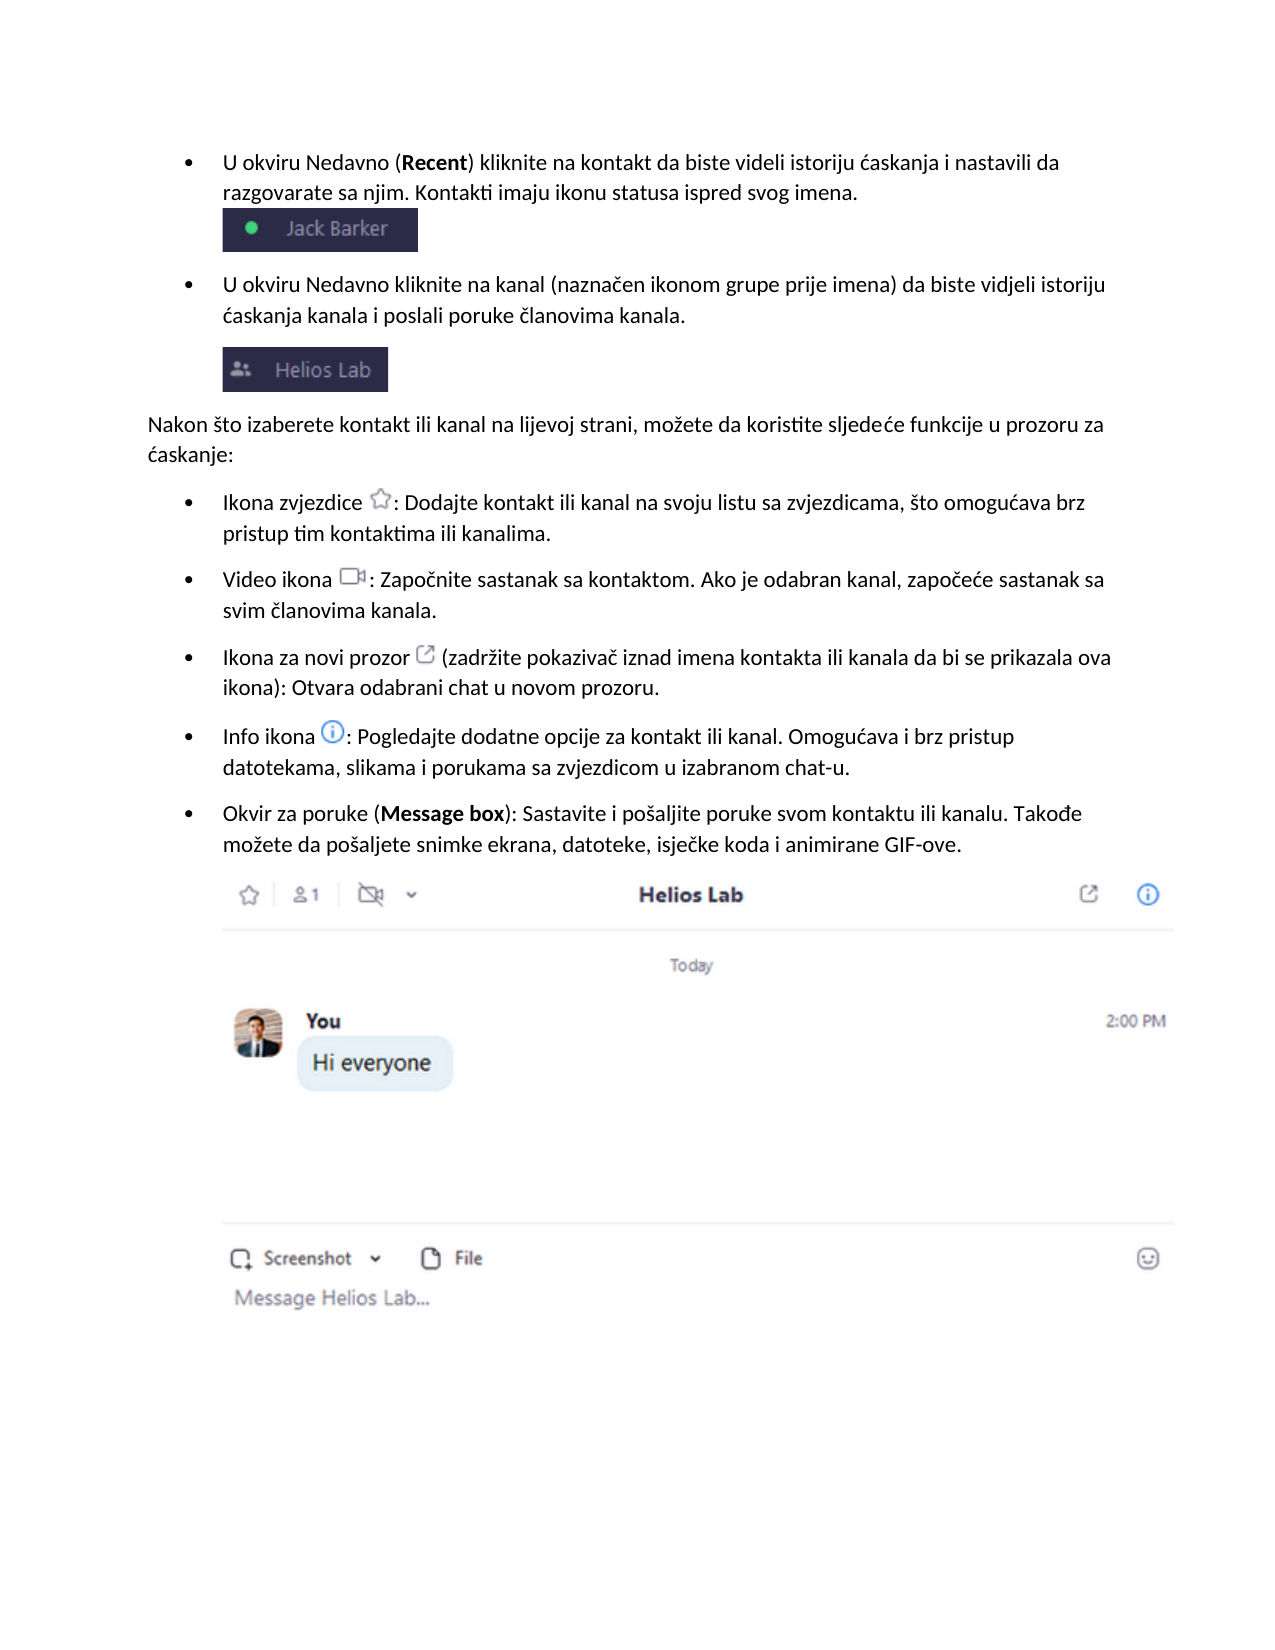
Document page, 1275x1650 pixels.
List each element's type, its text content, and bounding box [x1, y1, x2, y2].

text Nakon što izaberete kontakt ili kanal na lijevoj strani, možete da koristite sljedeće funkcije u prozoru za ćaskanje: [148, 410, 1127, 468]
picture [368, 487, 393, 511]
list U okviru Nedavno (Recent) kliknite na kontakt da biste videli istoriju ćaskanja i nastavili da razgovarate sa njim. Kontakti imaju ikonu statusa ispred svog imena. [185, 148, 1127, 252]
list Okvir za poruke (Message box): Sastavite i pošaljite poruke svom kontaktu ili kanalu. Takođe možete da pošaljete snimke ekrana, datoteke, isječke koda i animirane GIF-ove. [185, 799, 1127, 858]
list Ikona za novi prozor (zadržite pokazivač iznad imena kontakta ili kanala da bi se prikazala ova ikona): Otvara odabrani chat u novom prozoru. [185, 643, 1127, 701]
picture [337, 566, 369, 588]
picture [222, 347, 389, 392]
list U okviru Nedavno kliknite na kanal (naznačen ikonom grupe prije imena) da biste vidjeli istoriju ćaskanja kanala i poslali poruke članovima kanala. [185, 271, 1127, 329]
picture [415, 644, 436, 665]
picture [320, 719, 346, 745]
list Ikona zvjezdice : Dodajte kontakt ili kanal na svoju listu sa zvjezdicama, što omogućava brz pristup tim kontaktima ili kanalima. [185, 487, 1127, 547]
picture [222, 876, 1175, 1322]
list Info ikona : Pogledajte dodatne opcije za kontakt ili kanal. Omogućava i brz pristup datotekama, slikama i porukama sa zvjezdicom u izabranom chat-u. [185, 720, 1127, 781]
picture [222, 208, 418, 252]
list Video ikona : Započnite sastanak sa kontaktom. Ako je odabran kanal, započeće sastanak sa svim članovima kanala. [185, 566, 1127, 624]
